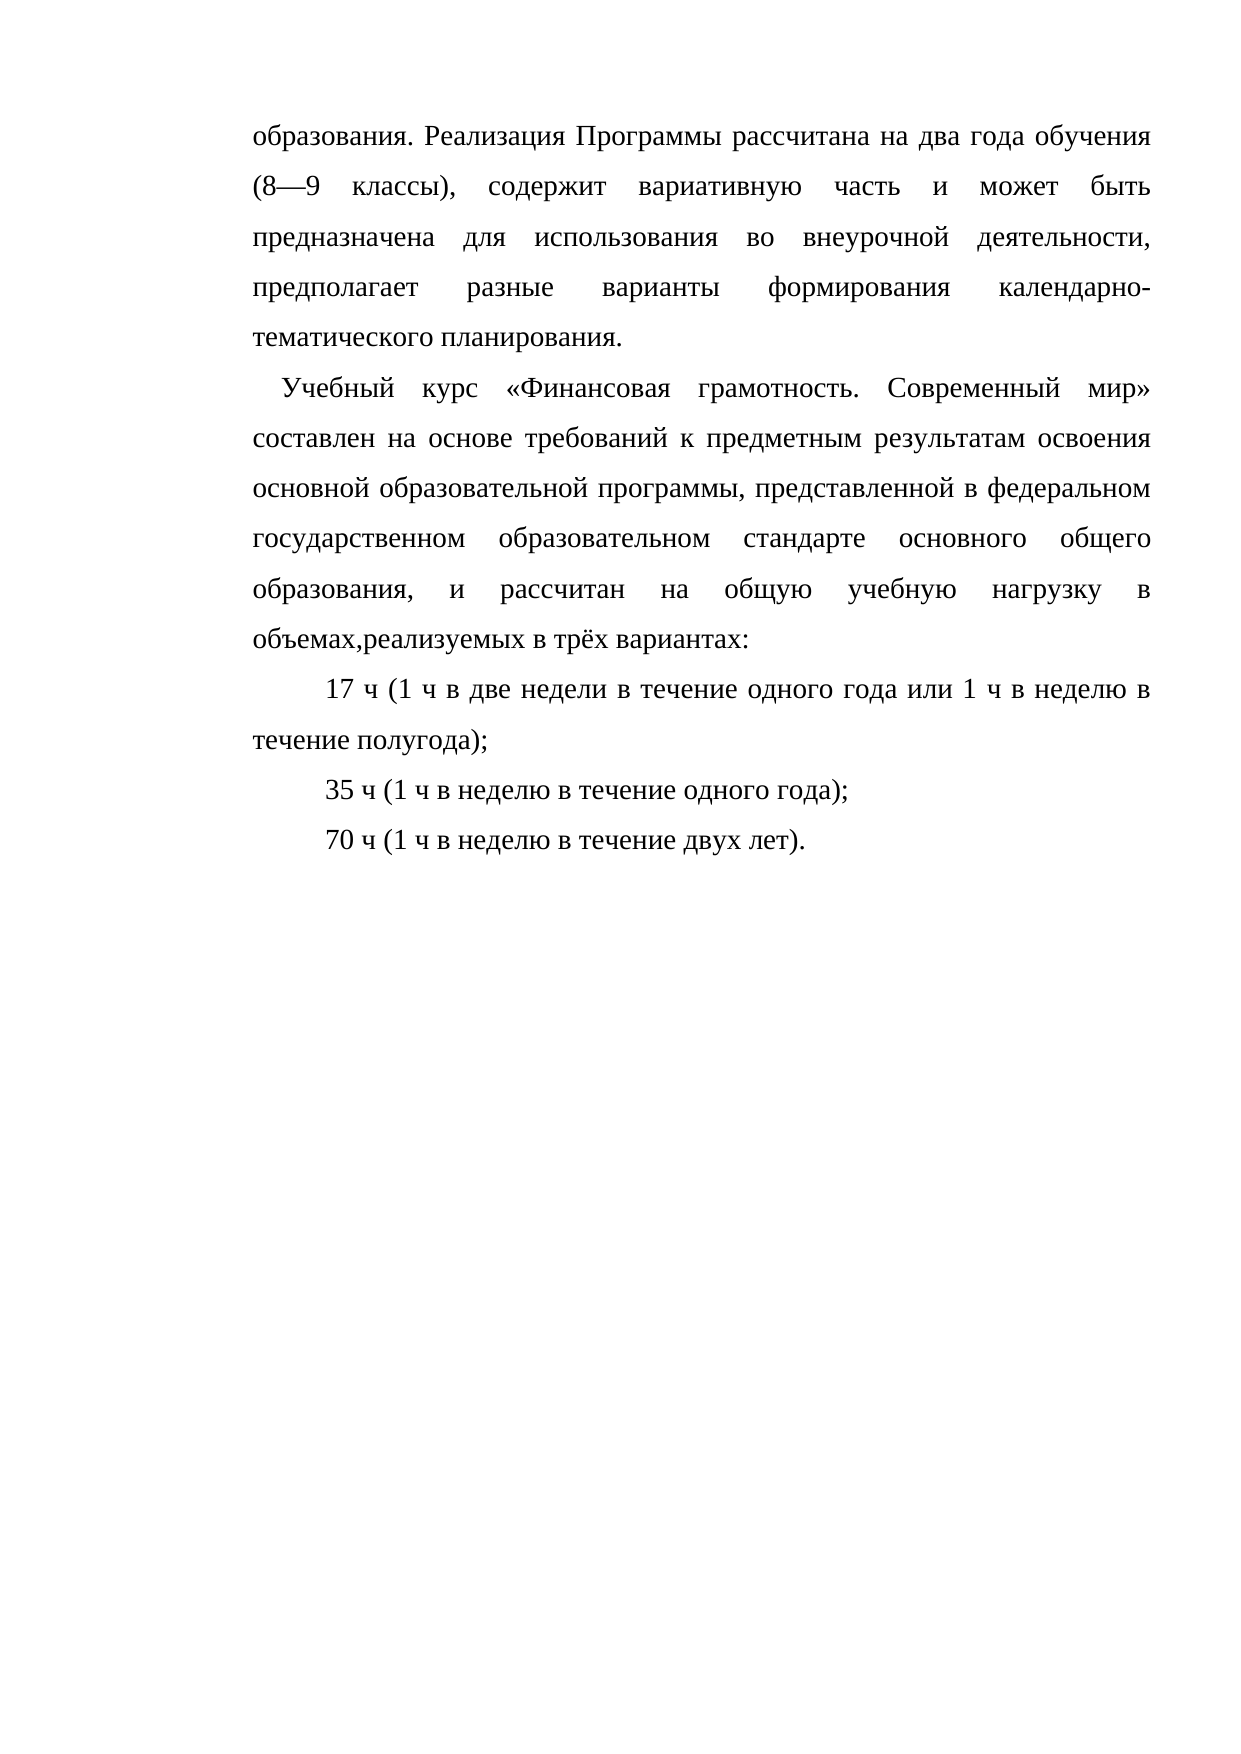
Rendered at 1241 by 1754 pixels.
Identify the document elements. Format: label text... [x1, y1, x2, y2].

list 70 ч (1 ч в неделю в течение двух лет). [252, 822, 1152, 856]
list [252, 118, 1152, 353]
list 35 ч (1 ч в неделю в течение одного года); [252, 772, 1152, 806]
list Учебный курс «Финансовая грамотность. Современный мир» составлен на основе требований к предметным результатам освоения основной образовательной программы, представленной в федеральном государственном образовательном стандарте основного общего образования, и рассчитан на общую учебную нагрузку в объемах,реализуемых в трёх вариантах: [252, 370, 1152, 655]
list 17 ч (1 ч в две недели в течение одного года или 1 ч в неделю в течение полугода); [252, 672, 1152, 755]
